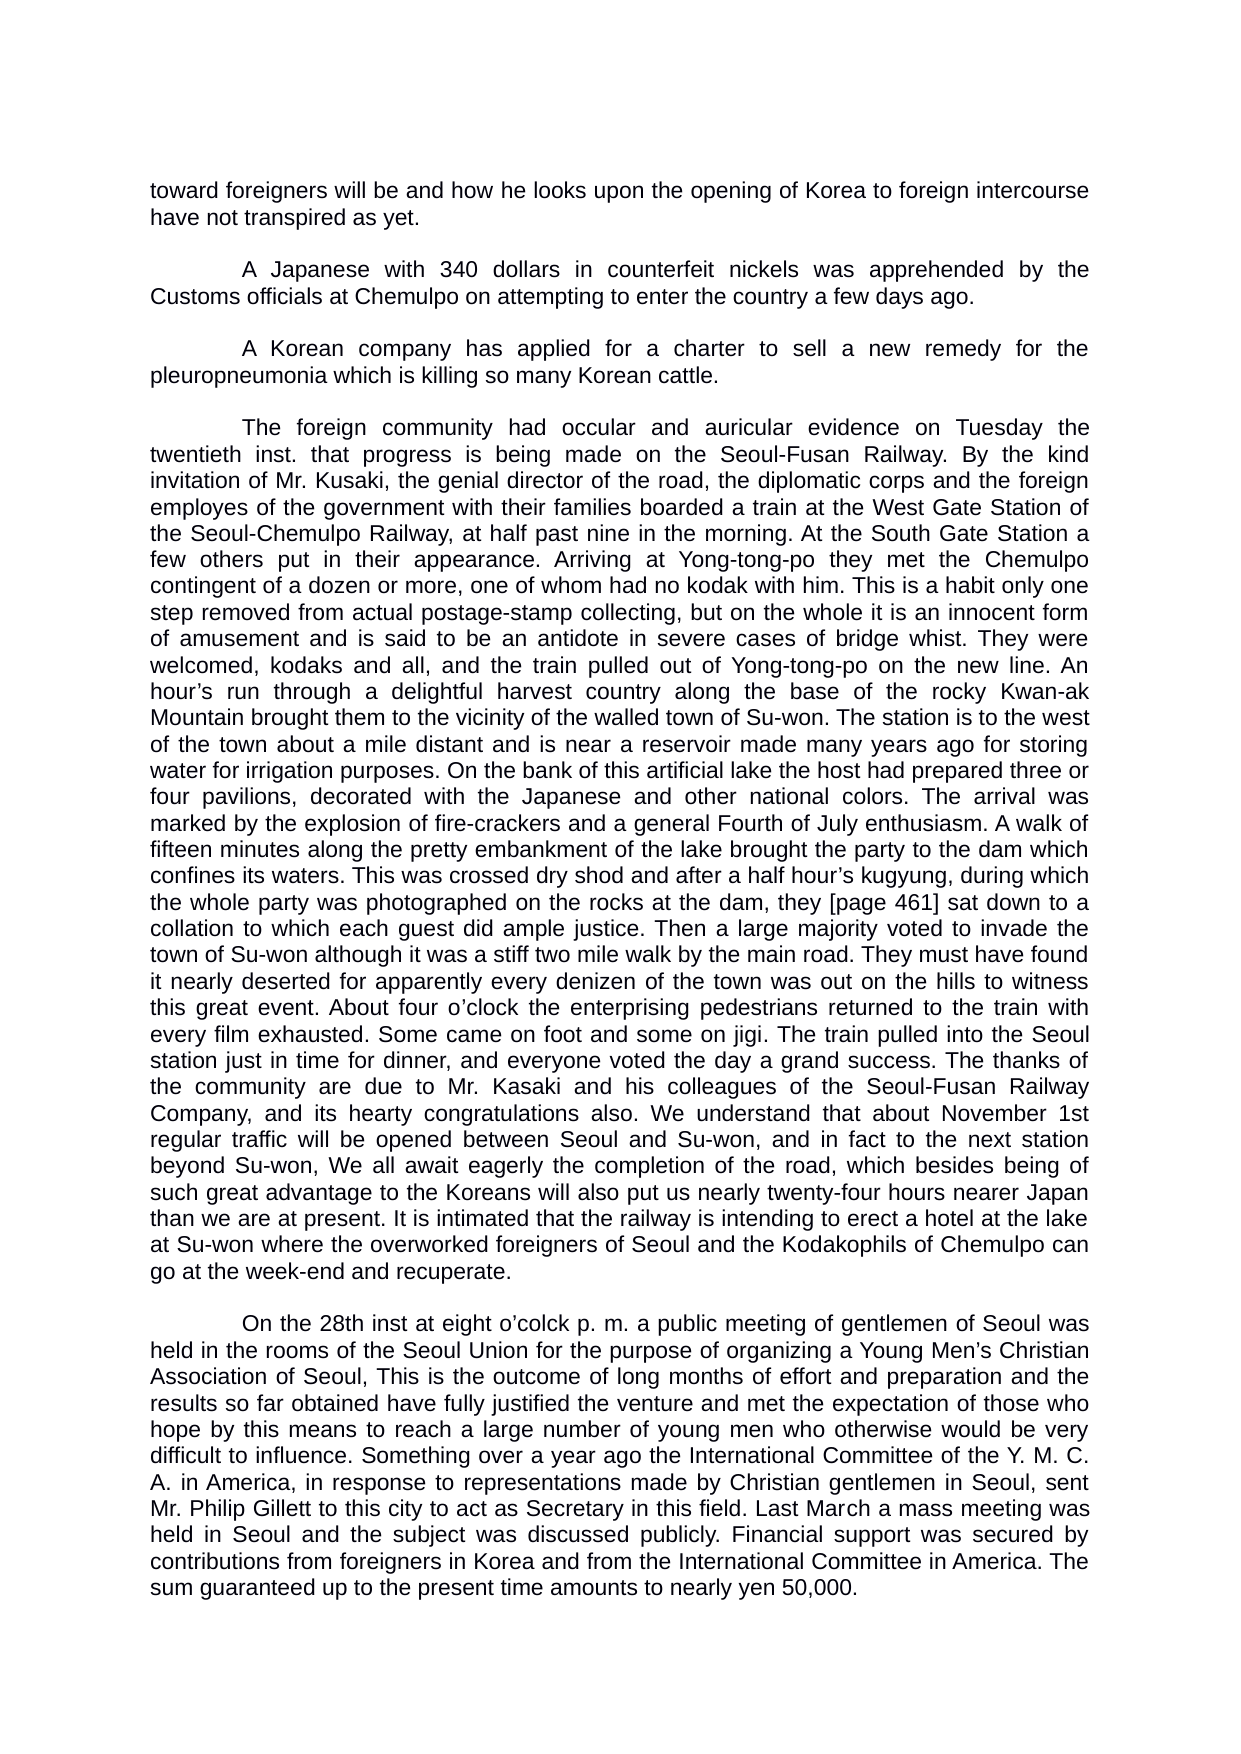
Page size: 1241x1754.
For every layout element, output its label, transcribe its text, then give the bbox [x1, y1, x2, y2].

text On the 28th inst at eight o’colck p. m. a public meeting of gentlemen of Seoul was held in the rooms of the Seoul Union for the purpose of organizing a Young Men’s Christian Association of Seoul, This is the outcome of long months of effort and preparation and the results so far obtained have fully justified the venture and met the expectation of those who hope by this means to reach a large number of young men who otherwise would be very difficult to influence. Something over a year ago the International Committee of the Y. M. C. A. in America, in response to representations made by Christian gentlemen in Seoul, sent Mr. Philip Gillett to this city to act as Secretary in this field. Last March a mass meeting was held in Seoul and the subject was discussed publicly. Financial support was secured by contributions from foreigners in Korea and from the International Committee in America. The sum guaranteed up to the present time amounts to nearly yen 50,000. [150, 1310, 1090, 1600]
text The foreign community had occular and auricular evidence on Tuesday the twentieth inst. that progress is being made on the Seoul-Fusan Railway. By the kind invitation of Mr. Kusaki, the genial director of the road, the diplomatic corps and the foreign employes of the government with their families boarded a train at the West Gate Station of the Seoul-Chemulpo Railway, at half past nine in the morning. At the South Gate Station a few others put in their appearance. Arriving at Yong-tong-po they met the Chemulpo contingent of a dozen or more, one of whom had no kodak with him. This is a habit only one step removed from actual postage-stamp collecting, but on the whole it is an innocent form of amusement and is said to be an antidote in severe cases of bridge whist. They were welcomed, kodaks and all, and the train pulled out of Yong-tong-po on the new line. An hour’s run through a delightful harvest country along the base of the rocky Kwan-ak Mountain brought them to the vicinity of the walled town of Su-won. The station is to the west of the town about a mile distant and is near a reservoir made many years ago for storing water for irrigation purposes. On the bank of this artificial lake the host had prepared three or four pavilions, decorated with the Japanese and other national colors. The arrival was marked by the explosion of fire-crackers and a general Fourth of July enthusiasm. A walk of fifteen minutes along the pretty embankment of the lake brought the party to the dam which confines its waters. This was crossed dry shod and after a half hour’s kugyung, during which the whole party was photographed on the rocks at the dam, they [page 461] sat down to a collation to which each guest did ample justice. Then a large majority voted to invade the town of Su-won although it was a stiff two mile walk by the main road. They must have found it nearly deserted for apparently every denizen of the town was out on the hills to witness this great event. About four o’clock the enterprising pedestrians returned to the train with every film exhausted. Some came on foot and some on jigi. The train pulled into the Seoul station just in time for dinner, and everyone voted the day a grand success. The thanks of the community are due to Mr. Kasaki and his colleagues of the Seoul-Fusan Railway Company, and its hearty congratulations also. We understand that about November 1st regular traffic will be opened between Seoul and Su-won, and in fact to the next station beyond Su-won, We all await eagerly the completion of the road, which besides being of such great advantage to the Koreans will also put us nearly twenty-four hours nearer Japan than we are at present. It is intimated that the railway is intending to erect a hotel at the lake at Su-won where the overworked foreigners of Seoul and the Kodakophils of Chemulpo can go at the week-end and recuperate. [150, 414, 1090, 1284]
text A Korean company has applied for a charter to sell a new remedy for the pleuropneumonia which is killing so many Korean cattle. [150, 335, 1090, 388]
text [150, 177, 1090, 230]
text A Japanese with 340 dollars in counterfeit nickels was apprehended by the Customs officials at Chemulpo on attempting to enter the country a few days ago. [150, 256, 1090, 309]
